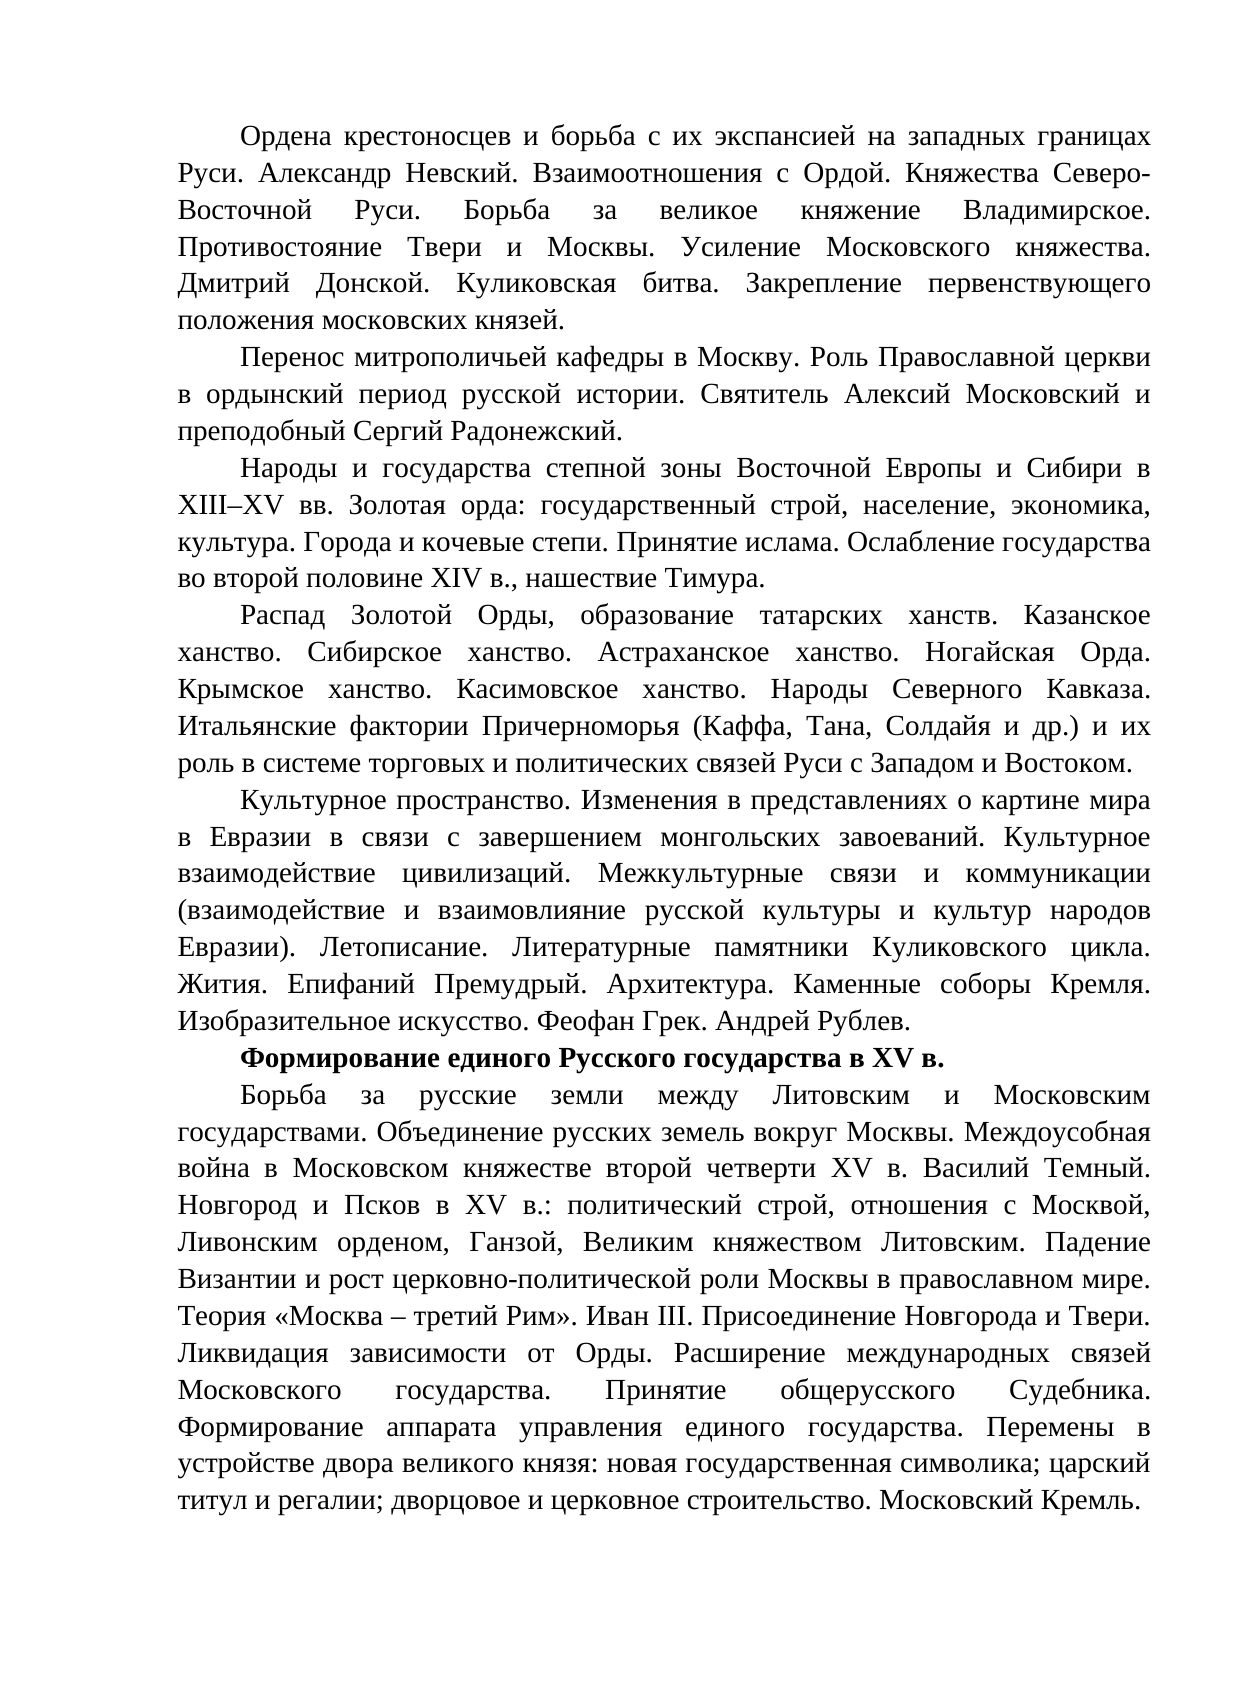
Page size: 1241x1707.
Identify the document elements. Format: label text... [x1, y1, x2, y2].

text Борьба за русские земли между Литовским и Московским государствами. Объединение русских земель вокруг Москвы. Междоусобная война в Московском княжестве второй четверти XV в. Василий Темный. Новгород и Псков в XV в.: политический строй, отношения с Москвой, Ливонским орденом, Ганзой, Великим княжеством Литовским. Падение Византии и рост церковно-политической роли Москвы в православном мире. Теория «Москва – третий Рим». Иван III. Присоединение Новгорода и Твери. Ликвидация зависимости от Орды. Расширение международных связей Московского государства. Принятие общерусского Судебника. Формирование аппарата управления единого государства. Перемены в устройстве двора великого князя: новая государственная символика; царский титул и регалии; дворцовое и церковное строительство. Московский Кремль. [177, 1077, 1152, 1516]
text Ордена крестоносцев и борьба с их экспансией на западных границах Руси. Александр Невский. Взаимоотношения с Ордой. Княжества Северо-Восточной Руси. Борьба за великое княжение Владимирское. Противостояние Твери и Москвы. Усиление Московского княжества. Дмитрий Донской. Куликовская битва. Закрепление первенствующего положения московских князей. [177, 118, 1152, 336]
text Формирование единого Русского государства в XV в. [177, 1040, 1152, 1073]
text Культурное пространство. Изменения в представлениях о картине мира в Евразии в связи с завершением монгольских завоеваний. Культурное взаимодействие цивилизаций. Межкультурные связи и коммуникации (взаимодействие и взаимовлияние русской культуры и культур народов Евразии). Летописание. Литературные памятники Куликовского цикла. Жития. Епифаний Премудрый. Архитектура. Каменные соборы Кремля. Изобразительное искусство. Феофан Грек. Андрей Рублев. [177, 782, 1152, 1037]
text Распад Золотой Орды, образование татарских ханств. Казанское ханство. Сибирское ханство. Астраханское ханство. Ногайская Орда. Крымское ханство. Касимовское ханство. Народы Северного Кавказа. Итальянские фактории Причерноморья (Каффа, Тана, Солдайя и др.) и их роль в системе торговых и политических связей Руси с Западом и Востоком. [177, 597, 1152, 778]
text Народы и государства степной зоны Восточной Европы и Сибири в XIII–XV вв. Золотая орда: государственный строй, население, экономика, культура. Города и кочевые степи. Принятие ислама. Ослабление государства во второй половине XIV в., нашествие Тимура. [177, 450, 1152, 594]
text Перенос митрополичьей кафедры в Москву. Роль Православной церкви в ордынский период русской истории. Святитель Алексий Московский и преподобный Сергий Радонежский. [177, 339, 1152, 447]
